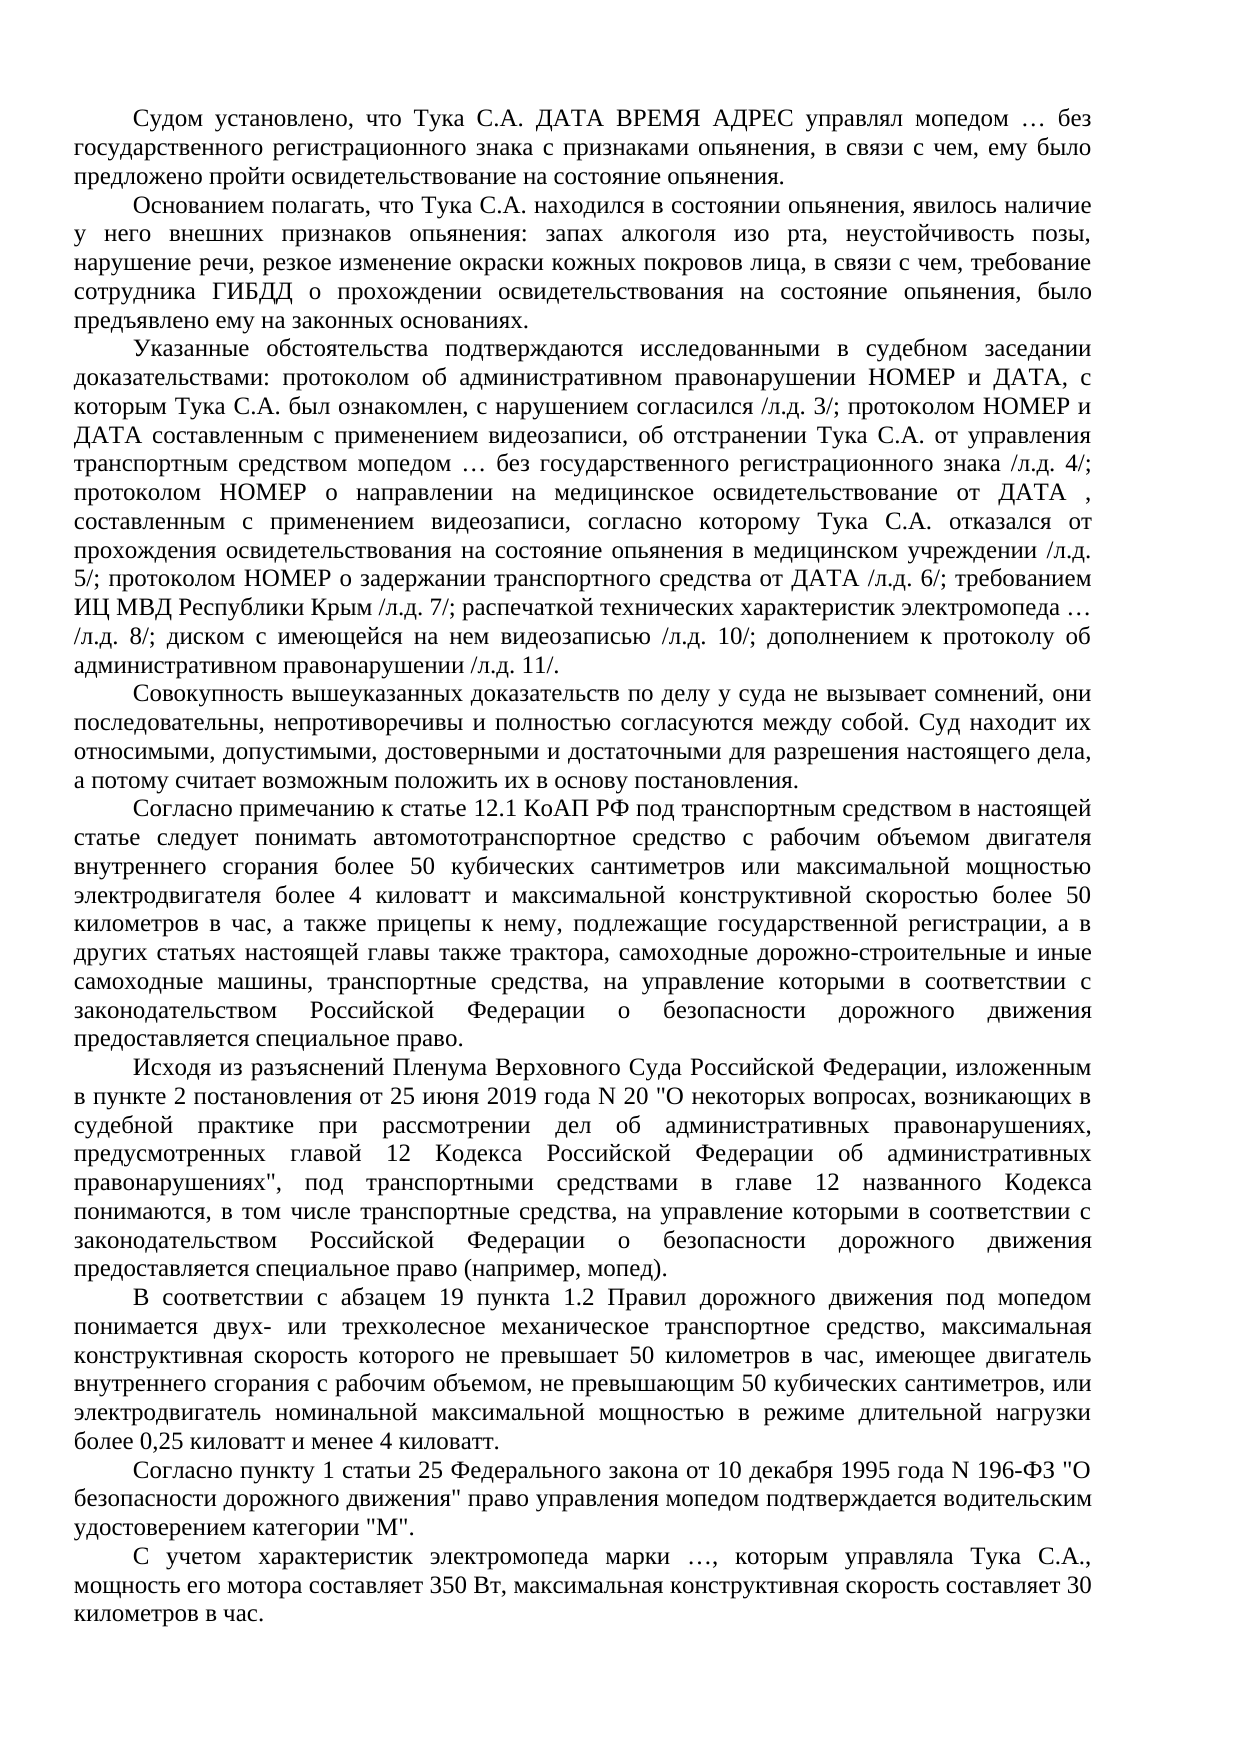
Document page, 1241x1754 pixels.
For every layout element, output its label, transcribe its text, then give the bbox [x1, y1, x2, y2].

text Согласно пункту 1 статьи 25 Федерального закона от 10 декабря 1995 года N 196-ФЗ "О безопасности дорожного движения" право управления мопедом подтверждается водительским удостоверением категории "М". [74, 1455, 1092, 1541]
text В соответствии с абзацем 19 пункта 1.2 Правил дорожного движения под мопедом понимается двух- или трехколесное механическое транспортное средство, максимальная конструктивная скорость которого не превышает 50 километров в час, имеющее двигатель внутреннего сгорания с рабочим объемом, не превышающим 50 кубических сантиметров, или электродвигатель номинальной максимальной мощностью в режиме длительной нагрузки более 0,25 киловатт и менее 4 киловатт. [74, 1282, 1092, 1455]
text Указанные обстоятельства подтверждаются исследованными в судебном заседании доказательствами: протоколом об административном правонарушении НОМЕР и ДАТА, с которым Тука С.А. был ознакомлен, с нарушением согласился /л.д. 3/; протоколом НОМЕР и ДАТА составленным с применением видеозаписи, об отстранении Тука С.А. от управления транспортным средством мопедом … без государственного регистрационного знака /л.д. 4/; протоколом НОМЕР о направлении на медицинское освидетельствование от ДАТА , составленным с применением видеозаписи, согласно которому Тука С.А. отказался от прохождения освидетельствования на состояние опьянения в медицинском учреждении /л.д. 5/; протоколом НОМЕР о задержании транспортного средства от ДАТА /л.д. 6/; требованием ИЦ МВД Республики Крым /л.д. 7/; распечаткой технических характеристик электромопеда … /л.д. 8/; диском с имеющейся на нем видеозаписью /л.д. 10/; дополнением к протоколу об административном правонарушении /л.д. 11/. [74, 333, 1092, 678]
text Основанием полагать, что Тука С.А. находился в состоянии опьянения, явилось наличие у него внешних признаков опьянения: запах алкоголя изо рта, неустойчивость позы, нарушение речи, резкое изменение окраски кожных покровов лица, в связи с чем, требование сотрудника ГИБДД о прохождении освидетельствования на состояние опьянения, было предъявлено ему на законных основаниях. [74, 190, 1092, 333]
text Судом установлено, что Тука С.А. ДАТА ВРЕМЯ АДРЕС управлял мопедом … без государственного регистрационного знака с признаками опьянения, в связи с чем, ему было предложено пройти освидетельствование на состояние опьянения. [74, 103, 1092, 190]
text Согласно примечанию к статье 12.1 КоАП РФ под транспортным средством в настоящей статье следует понимать автомототранспортное средство с рабочим объемом двигателя внутреннего сгорания более 50 кубических сантиметров или максимальной мощностью электродвигателя более 4 киловатт и максимальной конструктивной скоростью более 50 километров в час, а также прицепы к нему, подлежащие государственной регистрации, а в других статьях настоящей главы также трактора, самоходные дорожно-строительные и иные самоходные машины, транспортные средства, на управление которыми в соответствии с законодательством Российской Федерации о безопасности дорожного движения предоставляется специальное право. [74, 793, 1092, 1052]
text Исходя из разъяснений Пленума Верховного Суда Российской Федерации, изложенным в пункте 2 постановления от 25 июня 2019 года N 20 "О некоторых вопросах, возникающих в судебной практике при рассмотрении дел об административных правонарушениях, предусмотренных главой 12 Кодекса Российской Федерации об административных правонарушениях", под транспортными средствами в главе 12 названного Кодекса понимаются, в том числе транспортные средства, на управление которыми в соответствии с законодательством Российской Федерации о безопасности дорожного движения предоставляется специальное право (например, мопед). [74, 1052, 1092, 1282]
text Совокупность вышеуказанных доказательств по делу у суда не вызывает сомнений, они последовательны, непротиворечивы и полностью согласуются между собой. Суд находит их относимыми, допустимыми, достоверными и достаточными для разрешения настоящего дела, а потому считает возможным положить их в основу постановления. [74, 678, 1092, 793]
text С учетом характеристик электромопеда марки …, которым управляла Тука С.А., мощность его мотора составляет 350 Вт, максимальная конструктивная скорость составляет 30 километров в час. [74, 1541, 1092, 1627]
